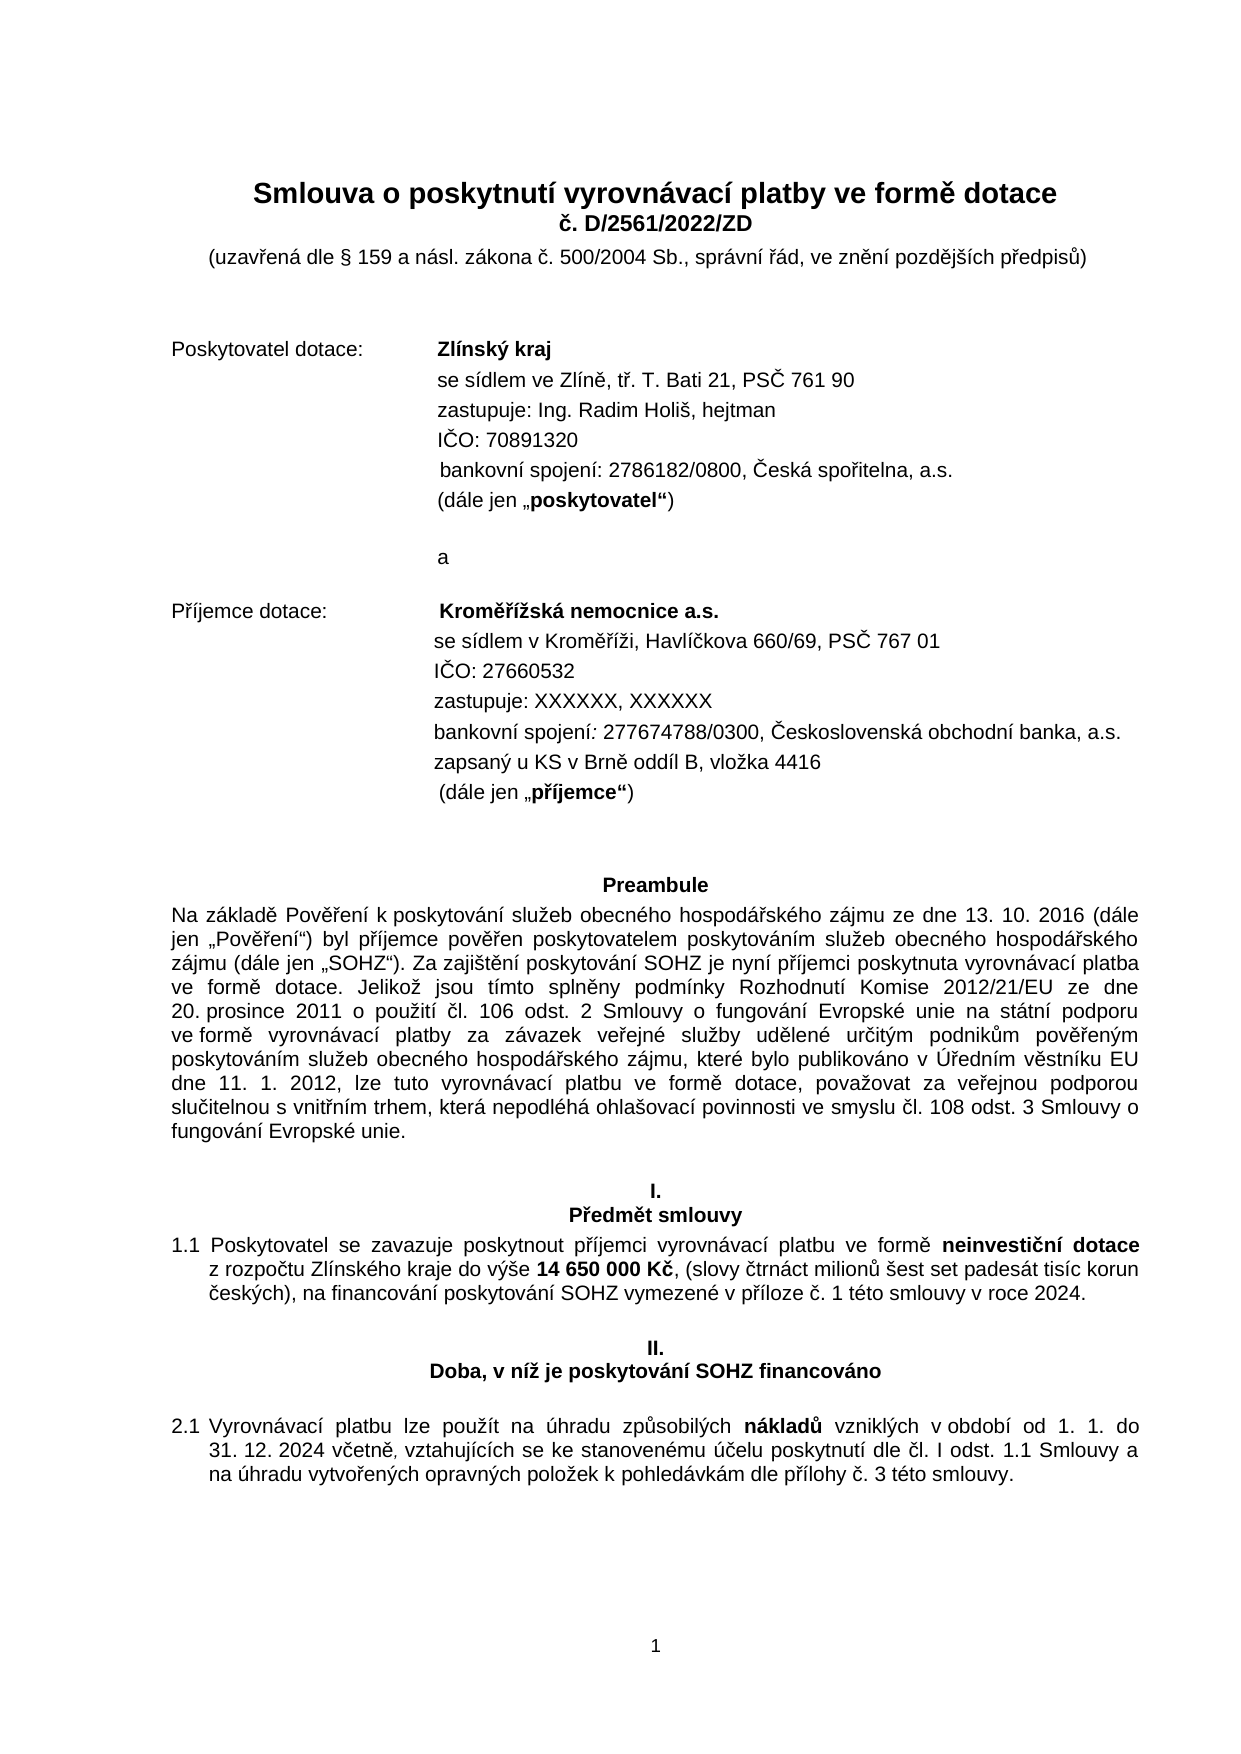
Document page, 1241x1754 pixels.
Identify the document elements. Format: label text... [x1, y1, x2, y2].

text II. [171, 1335, 1140, 1359]
text a [171, 544, 1125, 568]
text se sídlem ve Zlíně, tř. T. Bati 21, PSČ 761 90 [437, 367, 1125, 391]
text Smlouva o poskytnutí vyrovnávací platby ve formě dotace [171, 176, 1140, 210]
text I. [171, 1179, 1140, 1203]
text zastupuje: XXXXXX, XXXXXX [434, 689, 1140, 713]
list Vyrovnávací platbu lze použít na úhradu způsobilých nákladů vzniklých v období od 1. 1. do 31. 12. 2024 včetně, vztahujících se ke stanovenému účelu poskytnutí dle čl. I odst. 1.1 Smlouvy a na úhradu vytvořených opravných položek k pohledávkám dle přílohy č. 3 této smlouvy. [171, 1413, 1140, 1485]
text (dále jen „poskytovatel“) [437, 488, 1140, 512]
text Předmět smlouvy [171, 1203, 1140, 1227]
text IČO: 27660532 [434, 659, 1140, 683]
list 1.1 Poskytovatel se zavazuje poskytnout příjemci vyrovnávací platbu ve formě neinvestiční dotace z rozpočtu Zlínského kraje do výše 14 650 000 Kč, (slovy čtrnáct milionů šest set padesát tisíc korun českých), na financování poskytování SOHZ vymezené v příloze č. 1 této smlouvy v roce 2024. [171, 1233, 1140, 1305]
text bankovní spojení: 277674788/0300, Československá obchodní banka, a.s. [434, 719, 1140, 743]
text Na základě Pověření k poskytování služeb obecného hospodářského zájmu ze dne 13. 10. 2016 (dále jen „Pověření“) byl příjemce pověřen poskytovatelem poskytováním služeb obecného hospodářského zájmu (dále jen „SOHZ“). Za zajištění poskytování SOHZ je nyní příjemci poskytnuta vyrovnávací platba ve formě dotace. Jelikož jsou tímto splněny podmínky Rozhodnutí Komise 2012/21/EU ze dne 20. prosince 2011 o použití čl. 106 odst. 2 Smlouvy o fungování Evropské unie na státní podporu ve formě vyrovnávací platby za závazek veřejné služby udělené určitým podnikům pověřeným poskytováním služeb obecného hospodářského zájmu, které bylo publikováno v Úředním věstníku EU dne 11. 1. 2012, lze tuto vyrovnávací platbu ve formě dotace, považovat za veřejnou podporou slučitelnou s vnitřním trhem, která nepodléhá ohlašovací povinnosti ve smyslu čl. 108 odst. 3 Smlouvy o fungování Evropské unie. [171, 903, 1140, 1143]
text č. D/2561/2022/ZD [171, 210, 1140, 236]
text Preambule [171, 873, 1140, 897]
text (dále jen „příjemce“) [434, 780, 1125, 804]
text zastupuje: Ing. Radim Holiš, hejtman [437, 398, 1125, 422]
text Příjemce dotace: Kroměřížská nemocnice a.s. [171, 599, 1140, 623]
text zapsaný u KS v Brně oddíl B, vložka 4416 [433, 750, 1125, 774]
text (uzavřená dle § 159 a násl. zákona č. 500/2004 Sb., správní řád, ve znění pozdějších předpisů) [171, 245, 1125, 269]
text bankovní spojení: 2786182/0800, Česká spořitelna, a.s. [434, 458, 1140, 482]
text Poskytovatel dotace: Zlínský kraj [171, 337, 1125, 361]
text Doba, v níž je poskytování SOHZ financováno [171, 1359, 1140, 1407]
text IČO: 70891320 [437, 428, 1125, 452]
text se sídlem v Kroměříži, Havlíčkova 660/69, PSČ 767 01 [434, 629, 1140, 653]
